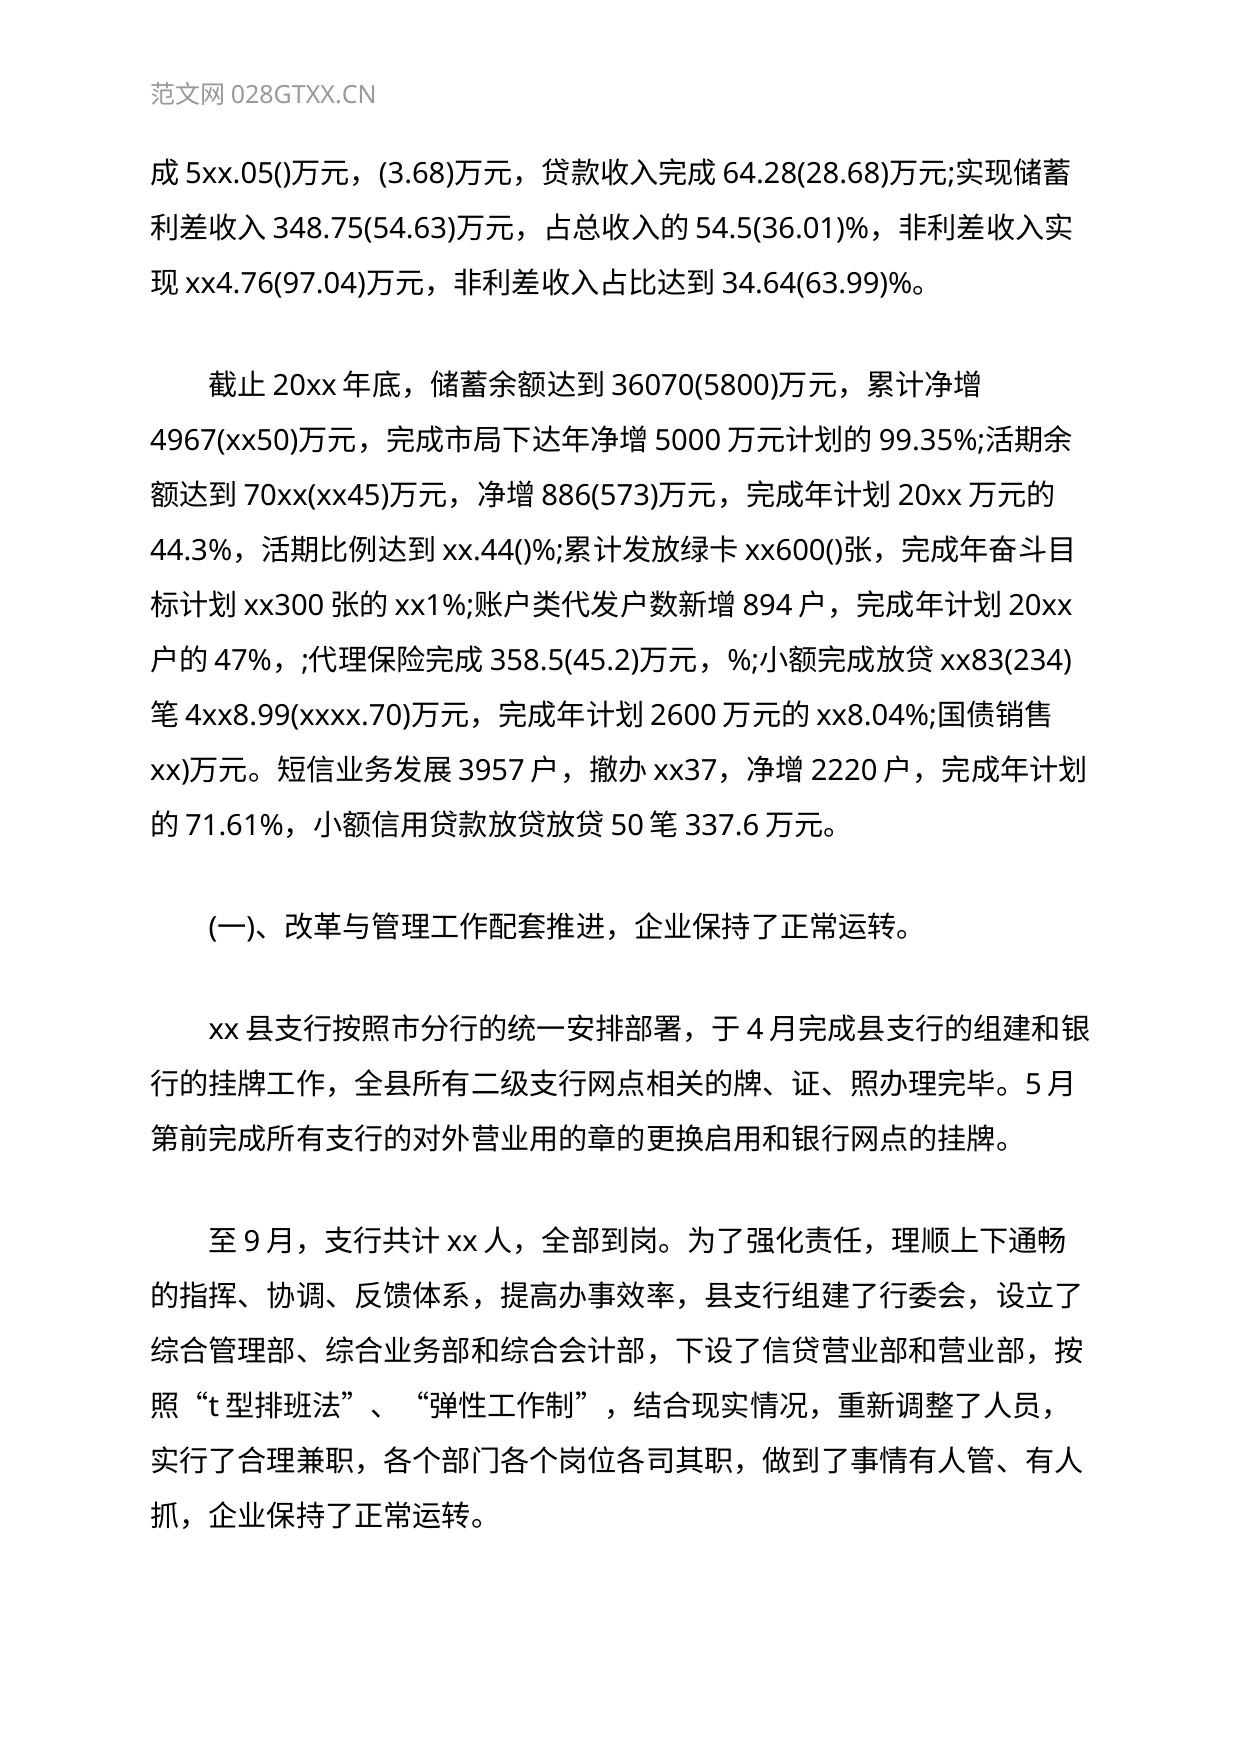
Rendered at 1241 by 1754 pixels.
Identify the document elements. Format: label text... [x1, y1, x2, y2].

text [150, 150, 1090, 302]
text 至9月，支行共计xx人，全部到岗。为了强化责任，理顺上下通畅的指挥、协调、反馈体系，提高办事效率，县支行组建了行委会，设立了综合管理部、综合业务部和综合会计部，下设了信贷营业部和营业部，按照“t型排班法”、“弹性工作制”，结合现实情况，重新调整了人员，实行了合理兼职，各个部门各个岗位各司其职，做到了事情有人管、有人抓，企业保持了正常运转。 [150, 1218, 1090, 1535]
text 截止20xx年底，储蓄余额达到36070(5800)万元，累计净增4967(xx50)万元，完成市局下达年净增5000万元计划的99.35%;活期余额达到70xx(xx45)万元，净增886(573)万元，完成年计划20xx万元的44.3%，活期比例达到xx.44()%;累计发放绿卡xx600()张，完成年奋斗目标计划xx300张的xx1%;账户类代发户数新增894户，完成年计划20xx户的47%，;代理保险完成358.5(45.2)万元，%;小额完成放贷xx83(234)笔4xx8.99(xxxx.70)万元，完成年计划2600万元的xx8.04%;国债销售xx)万元。短信业务发展3957户，撤办xx37，净增2220户，完成年计划的71.61%，小额信用贷款放贷放贷50笔337.6万元。 [150, 362, 1090, 844]
text (一)、改革与管理工作配套推进，企业保持了正常运转。 [150, 904, 1090, 946]
text xx县支行按照市分行的统一安排部署，于4月完成县支行的组建和银行的挂牌工作，全县所有二级支行网点相关的牌、证、照办理完毕。5月第前完成所有支行的对外营业用的章的更换启用和银行网点的挂牌。 [150, 1006, 1090, 1158]
